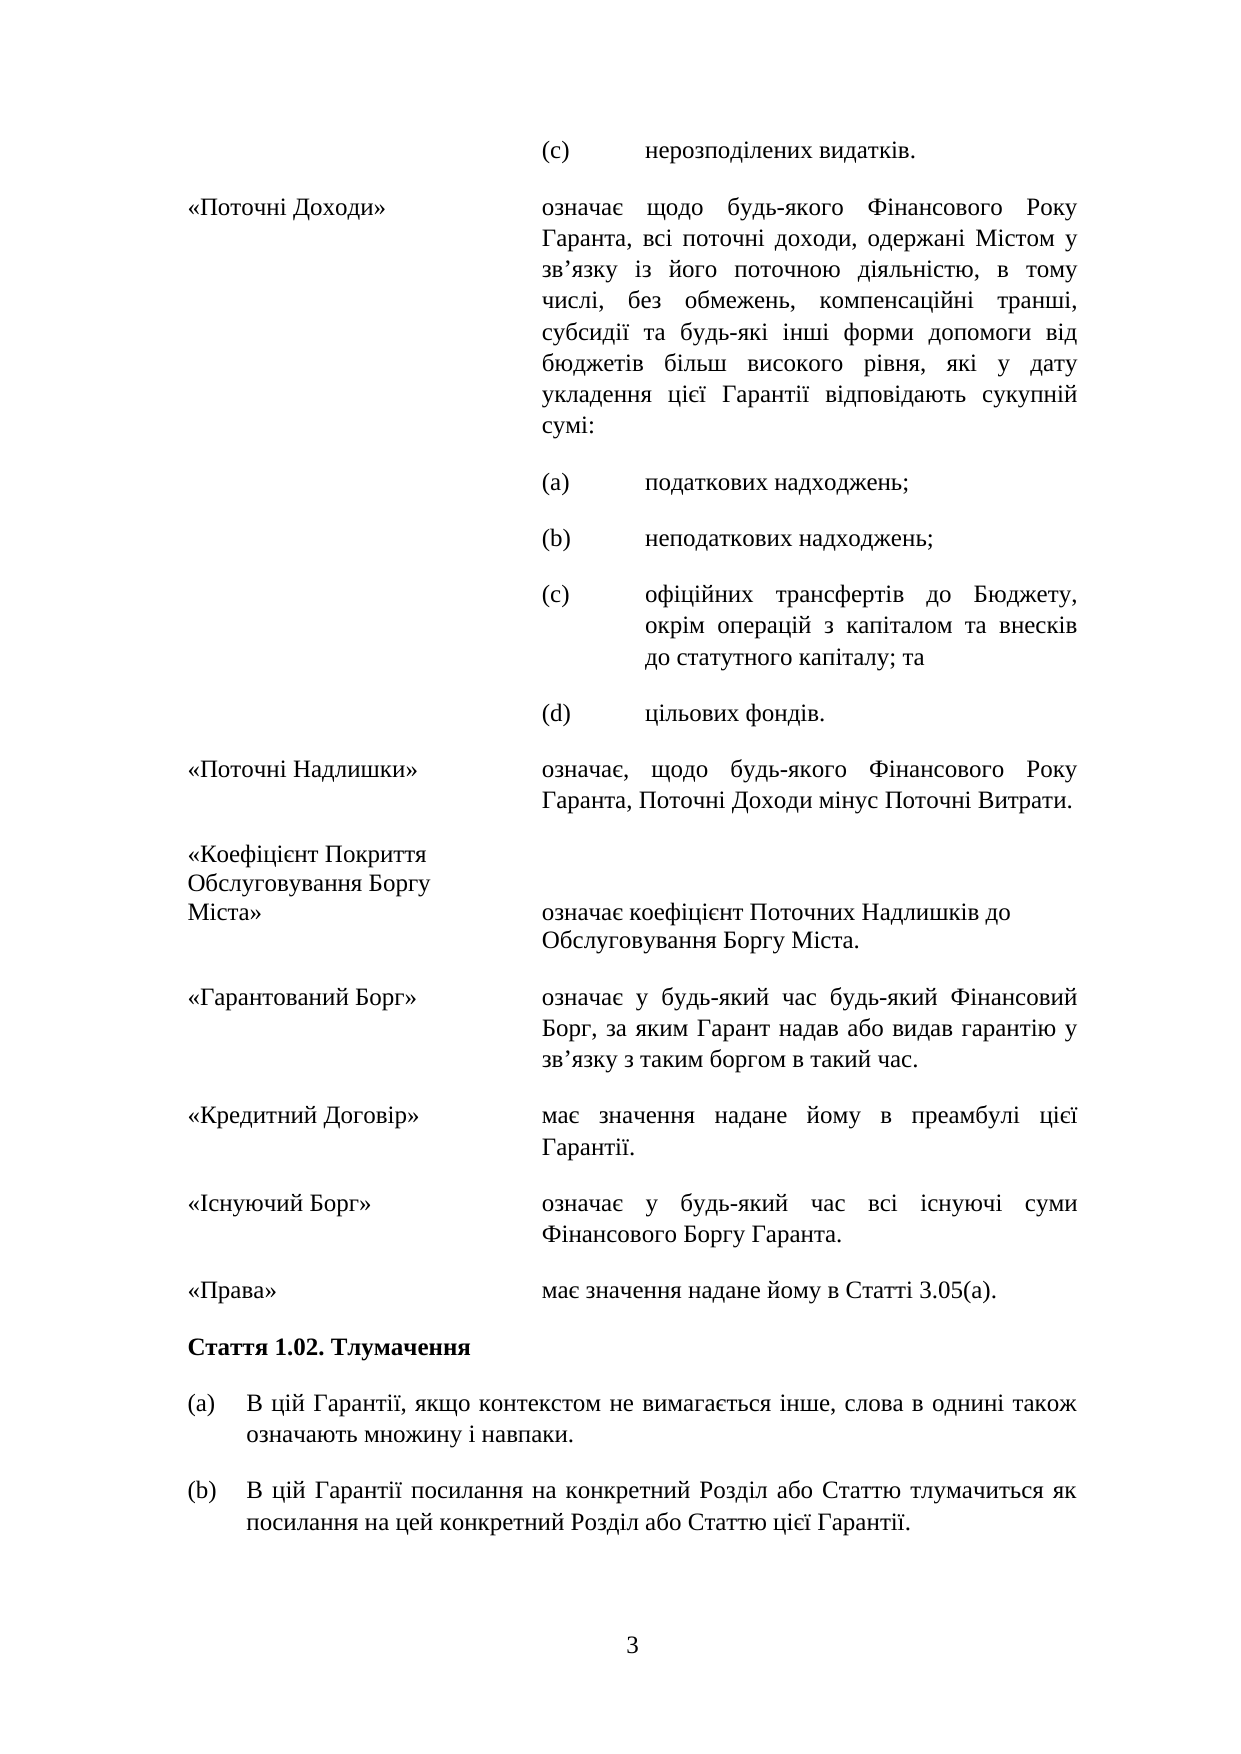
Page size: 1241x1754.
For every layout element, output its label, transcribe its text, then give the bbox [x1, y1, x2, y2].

text (b) неподаткових надходжень; [542, 520, 1078, 552]
text (a) податкових надходжень; [542, 464, 1078, 495]
text (c) офіційних трансфертів до Бюджету, окрім операцій з капіталом та внесків до статутного капіталу; та [542, 577, 1078, 670]
text «Кредитний Договір» має значення надане йому в преамбулі цієї Гарантії. [187, 1098, 1078, 1160]
text «Гарантований Борг» означає у будь-який час будь-який Фінансовий Борг, за яким Гарант надав або видав гарантію у зв’язку з таким боргом в такий час. [187, 979, 1078, 1073]
text (d) цільових фондів. [542, 695, 1078, 727]
text (a) В цій Гарантії, якщо контекстом не вимагається інше, слова в однині також означають множину і навпаки. [187, 1385, 1078, 1448]
text (b) В цій Гарантії посилання на конкретний Розділ або Статтю тлумачиться як посилання на цей конкретний Розділ або Статтю цієї Гарантії. [187, 1473, 1078, 1535]
text «Права» має значення надане йому в Статті 3.05(a). [187, 1273, 1078, 1304]
text (c) нерозподілених видатків. [542, 133, 1078, 164]
text Обслуговування Боргу [187, 868, 1078, 897]
text «Поточні Надлишки» означає, щодо будь-якого Фінансового Року Гаранта, Поточні Доходи мінус Поточні Витрати. [187, 752, 1078, 814]
text «Існуючий Борг» означає у будь-який час всі існуючі суми Фінансового Боргу Гаранта. [187, 1185, 1078, 1248]
text «Поточні Доходи» означає щодо будь-якого Фінансового Року Гаранта, всі поточні доходи, одержані Містом у зв’язку із його поточною діяльністю, в тому числі, без обмежень, компенсаційні транші, субсидії та будь-які інші форми допомоги від бюджетів більш високого рівня, які у дату укладення цієї Гарантії відповідають сукупній сумі: [187, 189, 1078, 439]
text «Коефіцієнт Покриття [187, 839, 1078, 868]
subtitle Стаття 1.02. Тлумачення [187, 1329, 1078, 1360]
text Міста» означає коефіцієнт Поточних Надлишків до Обслуговування Боргу Міста. [187, 897, 1078, 954]
